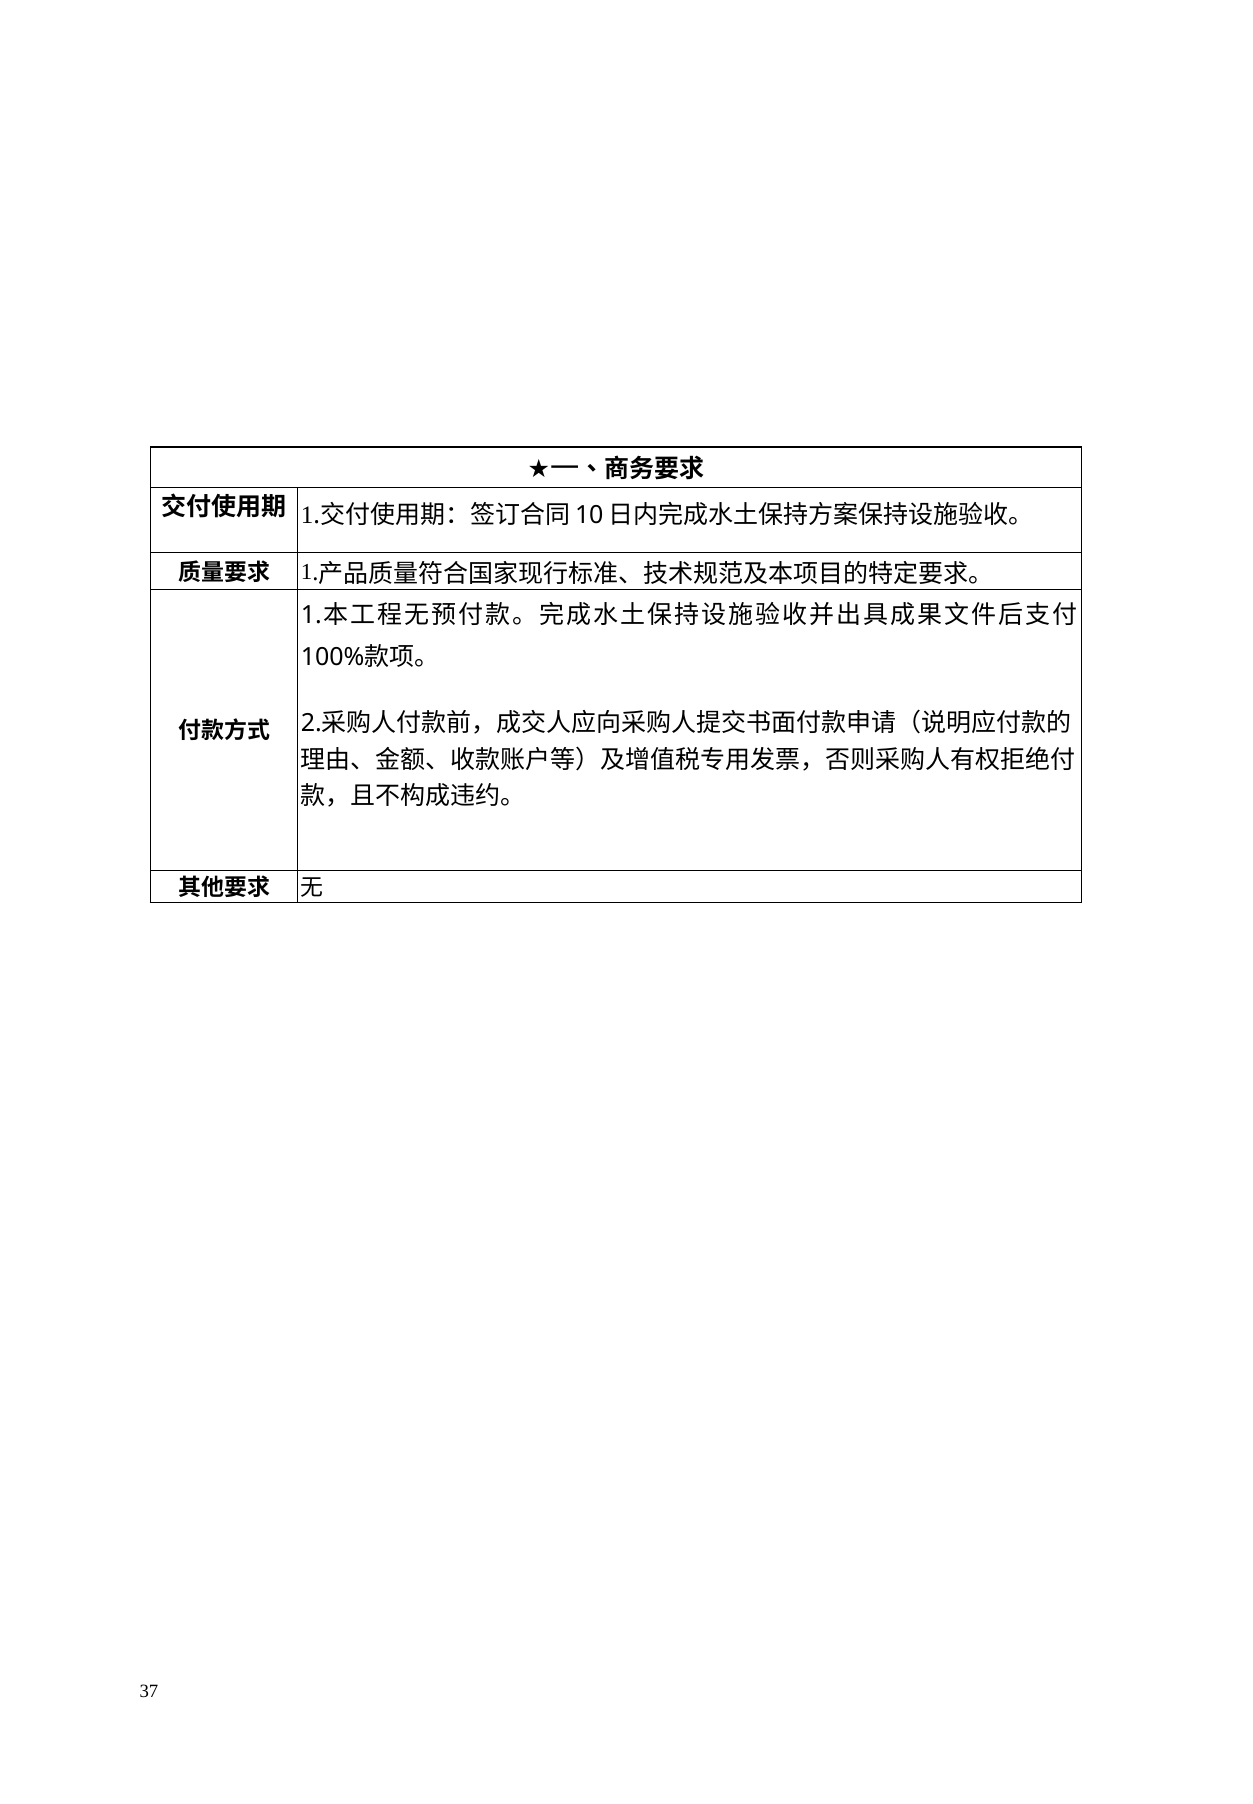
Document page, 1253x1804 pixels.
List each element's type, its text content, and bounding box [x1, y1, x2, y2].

table_cell 付款方式 [151, 590, 297, 869]
table_cell 1.产品质量符合国家现行标准、技术规范及本项目的特定要求。 [298, 553, 1081, 589]
table_cell 无 [298, 871, 1081, 902]
table_cell 1.本工程无预付款。完成水土保持设施验收并出具成果文件后支付100%款项。 2.采购人付款前，成交人应向采购人提交书面付款申请（说明应付款的理由、金额、收款账户等）及增值税专用发票，否则采购人有权拒绝付款，且不构成违约。 [298, 590, 1081, 869]
table_header ★一、商务要求 [151, 448, 1081, 487]
table_cell 交付使用期 [151, 488, 297, 552]
table_cell 其他要求 [151, 871, 297, 902]
table_cell 1.交付使用期：签订合同10日内完成水土保持方案保持设施验收。 [298, 488, 1081, 552]
table_cell 质量要求 [151, 553, 297, 589]
